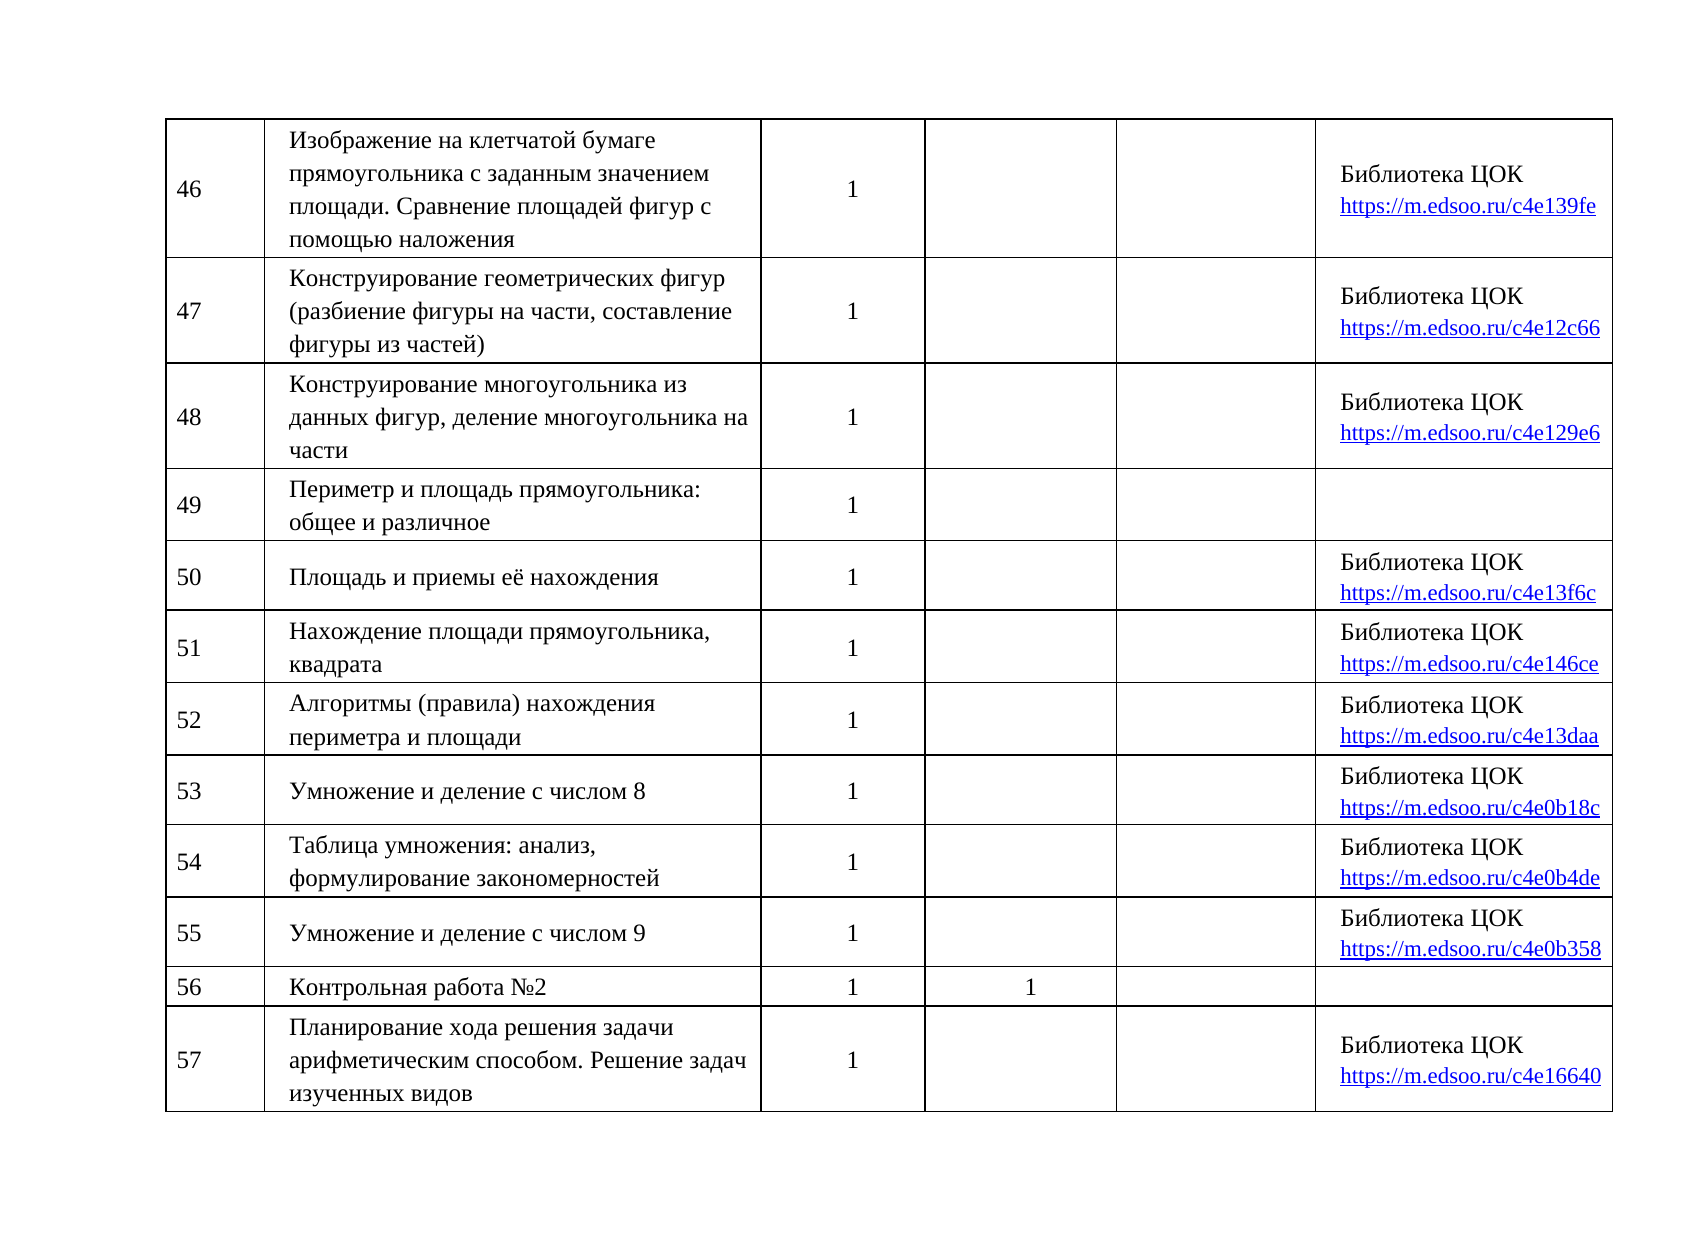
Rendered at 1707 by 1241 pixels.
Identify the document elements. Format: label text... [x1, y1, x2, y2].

table_cell 56 [167, 967, 264, 1005]
table_cell 48 [167, 364, 264, 467]
table_cell [1117, 541, 1315, 609]
table_cell Умножение и деление с числом 8 [265, 756, 760, 824]
table_cell Библиотека ЦОК https://m.edsoo.ru/c4e139fe [1316, 120, 1612, 257]
table_cell 1 [762, 120, 924, 257]
table_cell Библиотека ЦОК https://m.edsoo.ru/c4e13daa [1316, 683, 1612, 754]
table_cell [926, 120, 1116, 257]
table_cell [1117, 258, 1315, 362]
table_cell 1 [762, 683, 924, 754]
table_cell [926, 364, 1116, 467]
table_cell 1 [762, 258, 924, 362]
table_cell Библиотека ЦОК https://m.edsoo.ru/c4e129e6 [1316, 364, 1612, 467]
table_cell [1117, 611, 1315, 682]
table_cell 1 [762, 364, 924, 467]
table_cell 52 [167, 683, 264, 754]
table_cell [926, 469, 1116, 540]
table_cell [926, 756, 1116, 824]
table_cell 1 [762, 756, 924, 824]
table_cell 1 [762, 469, 924, 540]
table_cell [1117, 898, 1315, 966]
table_cell Конструирование геометрических фигур (разбиение фигуры на части, составление фигуры из частей) [265, 258, 760, 362]
table_cell [926, 541, 1116, 609]
table_cell Библиотека ЦОК https://m.edsoo.ru/c4e0b4de [1316, 825, 1612, 896]
table_cell Умножение и деление с числом 9 [265, 898, 760, 966]
table_cell Периметр и площадь прямоугольника: общее и различное [265, 469, 760, 540]
table_cell 54 [167, 825, 264, 896]
table_cell Библиотека ЦОК https://m.edsoo.ru/c4e0b358 [1316, 898, 1612, 966]
table_cell 1 [762, 1007, 924, 1111]
table_cell 53 [167, 756, 264, 824]
table_cell Алгоритмы (правила) нахождения периметра и площади [265, 683, 760, 754]
table_cell 47 [167, 258, 264, 362]
table_cell 1 [762, 611, 924, 682]
table_cell 50 [167, 541, 264, 609]
table_cell Конструирование многоугольника из данных фигур, деление многоугольника на части [265, 364, 760, 467]
table_cell [1117, 120, 1315, 257]
table_cell Библиотека ЦОК https://m.edsoo.ru/c4e146ce [1316, 611, 1612, 682]
table_cell Библиотека ЦОК https://m.edsoo.ru/c4e16640 [1316, 1007, 1612, 1111]
table_cell 1 [762, 967, 924, 1005]
table_cell Таблица умножения: анализ, формулирование закономерностей [265, 825, 760, 896]
table_cell 1 [762, 541, 924, 609]
table_cell [926, 898, 1116, 966]
table_cell [926, 683, 1116, 754]
table_cell [1316, 469, 1612, 540]
table_cell 46 [167, 120, 264, 257]
table_cell [1117, 825, 1315, 896]
table_cell [1117, 683, 1315, 754]
table_cell [1117, 756, 1315, 824]
table_cell 49 [167, 469, 264, 540]
table_cell 55 [167, 898, 264, 966]
table_cell [1117, 364, 1315, 467]
table_cell [926, 825, 1116, 896]
table_cell [926, 1007, 1116, 1111]
table_cell Изображение на клетчатой бумаге прямоугольника с заданным значением площади. Сравнение площадей фигур с помощью наложения [265, 120, 760, 257]
table_cell 57 [167, 1007, 264, 1111]
table_cell Площадь и приемы её нахождения [265, 541, 760, 609]
table_cell 1 [762, 898, 924, 966]
table_cell Нахождение площади прямоугольника, квадрата [265, 611, 760, 682]
table_cell [1117, 1007, 1315, 1111]
table_cell 1 [926, 967, 1116, 1005]
table_cell 51 [167, 611, 264, 682]
table_cell Контрольная работа №2 [265, 967, 760, 1005]
table_cell Планирование хода решения задачи арифметическим способом. Решение задач изученных видов [265, 1007, 760, 1111]
table_cell 1 [762, 825, 924, 896]
table_cell [1117, 967, 1315, 1005]
table_cell [926, 611, 1116, 682]
table_cell Библиотека ЦОК https://m.edsoo.ru/c4e13f6c [1316, 541, 1612, 609]
table_cell [1117, 469, 1315, 540]
table_cell Библиотека ЦОК https://m.edsoo.ru/c4e12c66 [1316, 258, 1612, 362]
table_cell Библиотека ЦОК https://m.edsoo.ru/c4e0b18c [1316, 756, 1612, 824]
table_cell [926, 258, 1116, 362]
table_cell [1316, 967, 1612, 1005]
